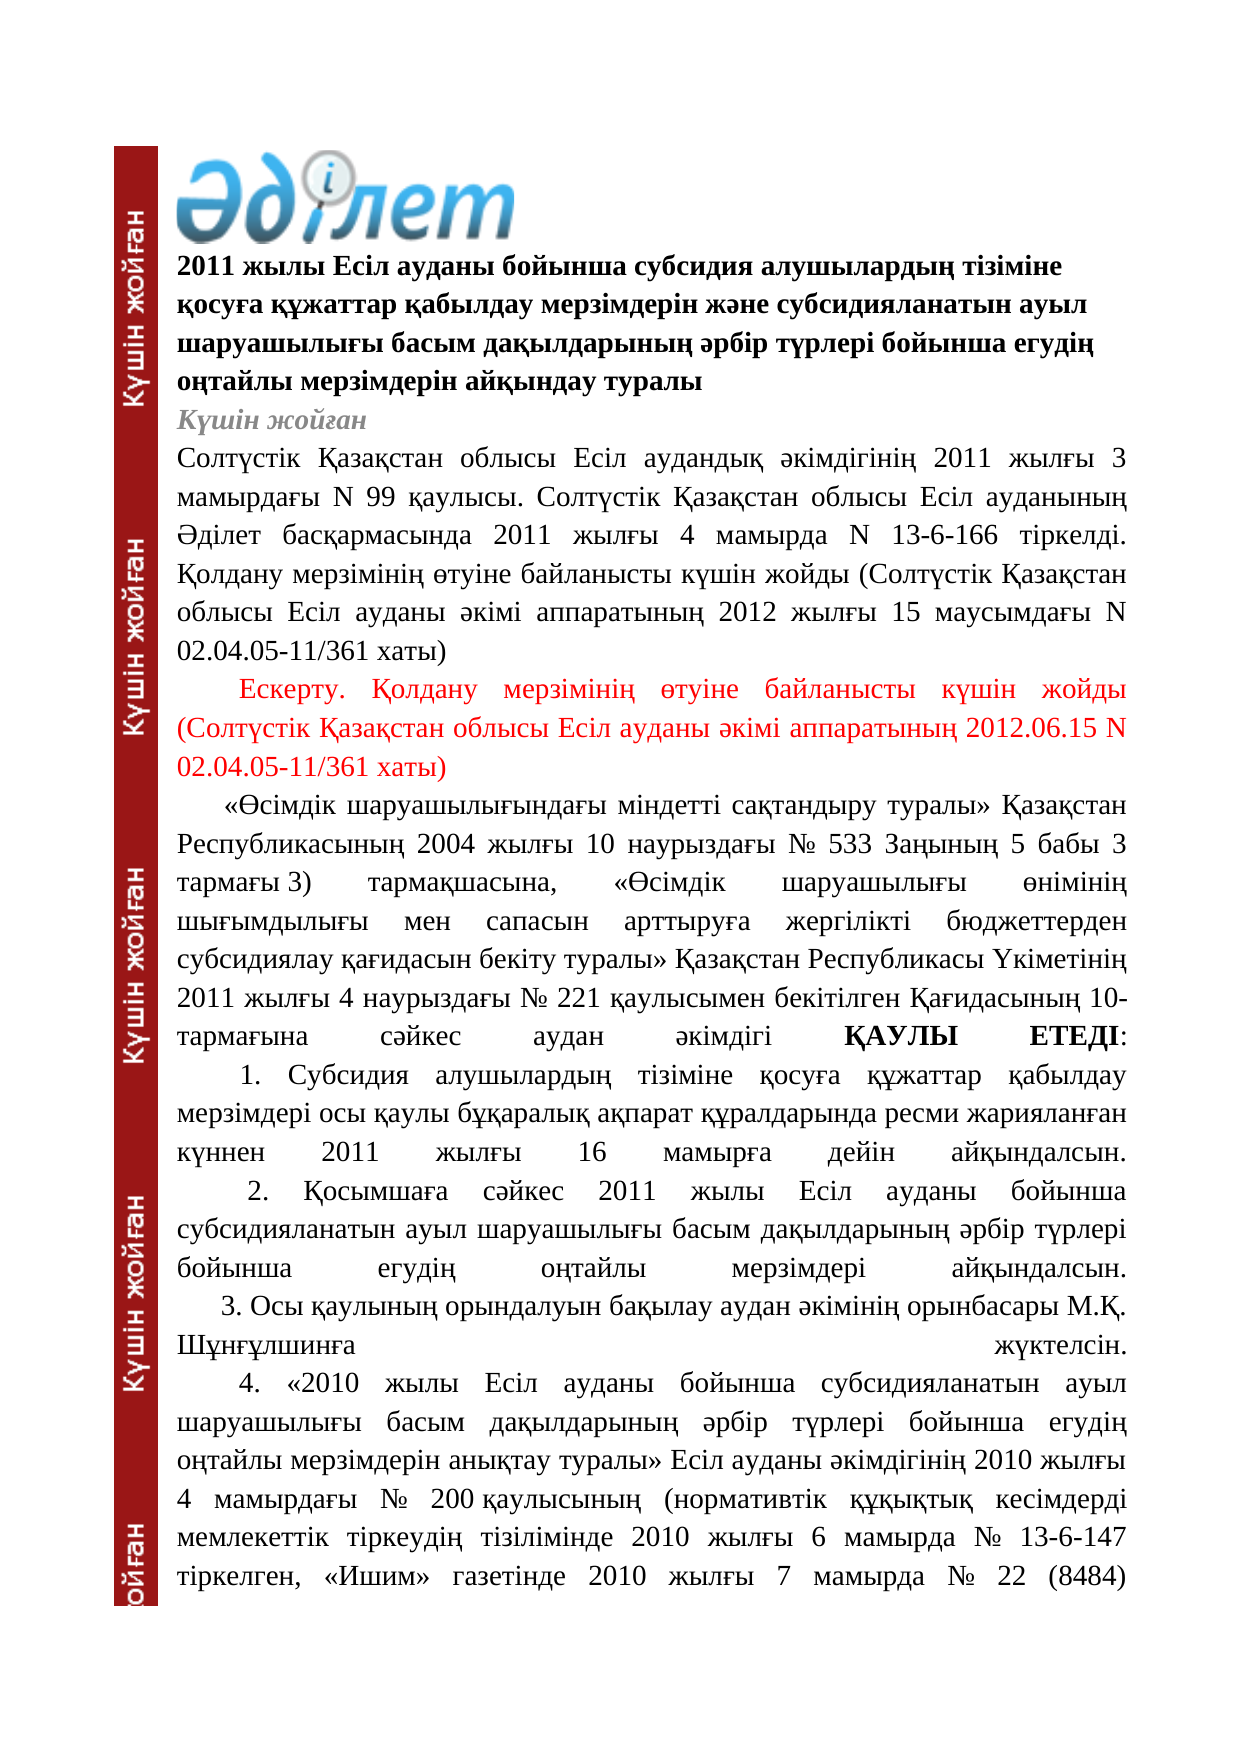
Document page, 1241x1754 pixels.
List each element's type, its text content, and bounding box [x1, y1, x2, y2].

text Ескерту. Қолдану мерзімінің өтуіне байланысты күшін жойды (Солтүстік Қазақстан облысы Есіл ауданы әкімі аппаратының 2012.06.15 N 02.04.05-11/361 хаты) [112, 672, 1128, 782]
picture [114, 397, 158, 402]
picture [114, 435, 158, 440]
picture [114, 782, 158, 787]
text Солтүстік Қазақстан облысы Есіл аудандық әкімдігінің 2011 жылғы 3 мамырдағы N 99 қаулысы. Солтүстік Қазақстан облысы Есіл ауданының Әділет басқармасында 2011 жылғы 4 мамырда N 13-6-166 тіркелді. Қолдану мерзімінің өтуіне байланысты күшін жойды (Солтүстік Қазақстан облысы Есіл ауданы әкімі аппаратының 2012 жылғы 15 маусымдағы N 02.04.05-11/361 хаты) [112, 440, 1128, 667]
text Күшін жойған [112, 402, 1128, 435]
picture [114, 1592, 158, 1606]
picture [114, 667, 158, 672]
picture [114, 146, 158, 248]
text 2011 жылы Есіл ауданы бойынша субсидия алушылардың тізіміне қосуға құжаттар қабылдау мерзімдерін және субсидияланатын ауыл шаруашылығы басым дақылдарының әрбір түрлері бойынша егудің оңтайлы мерзімдерін айқындау туралы [112, 248, 1128, 397]
picture [176, 150, 515, 244]
